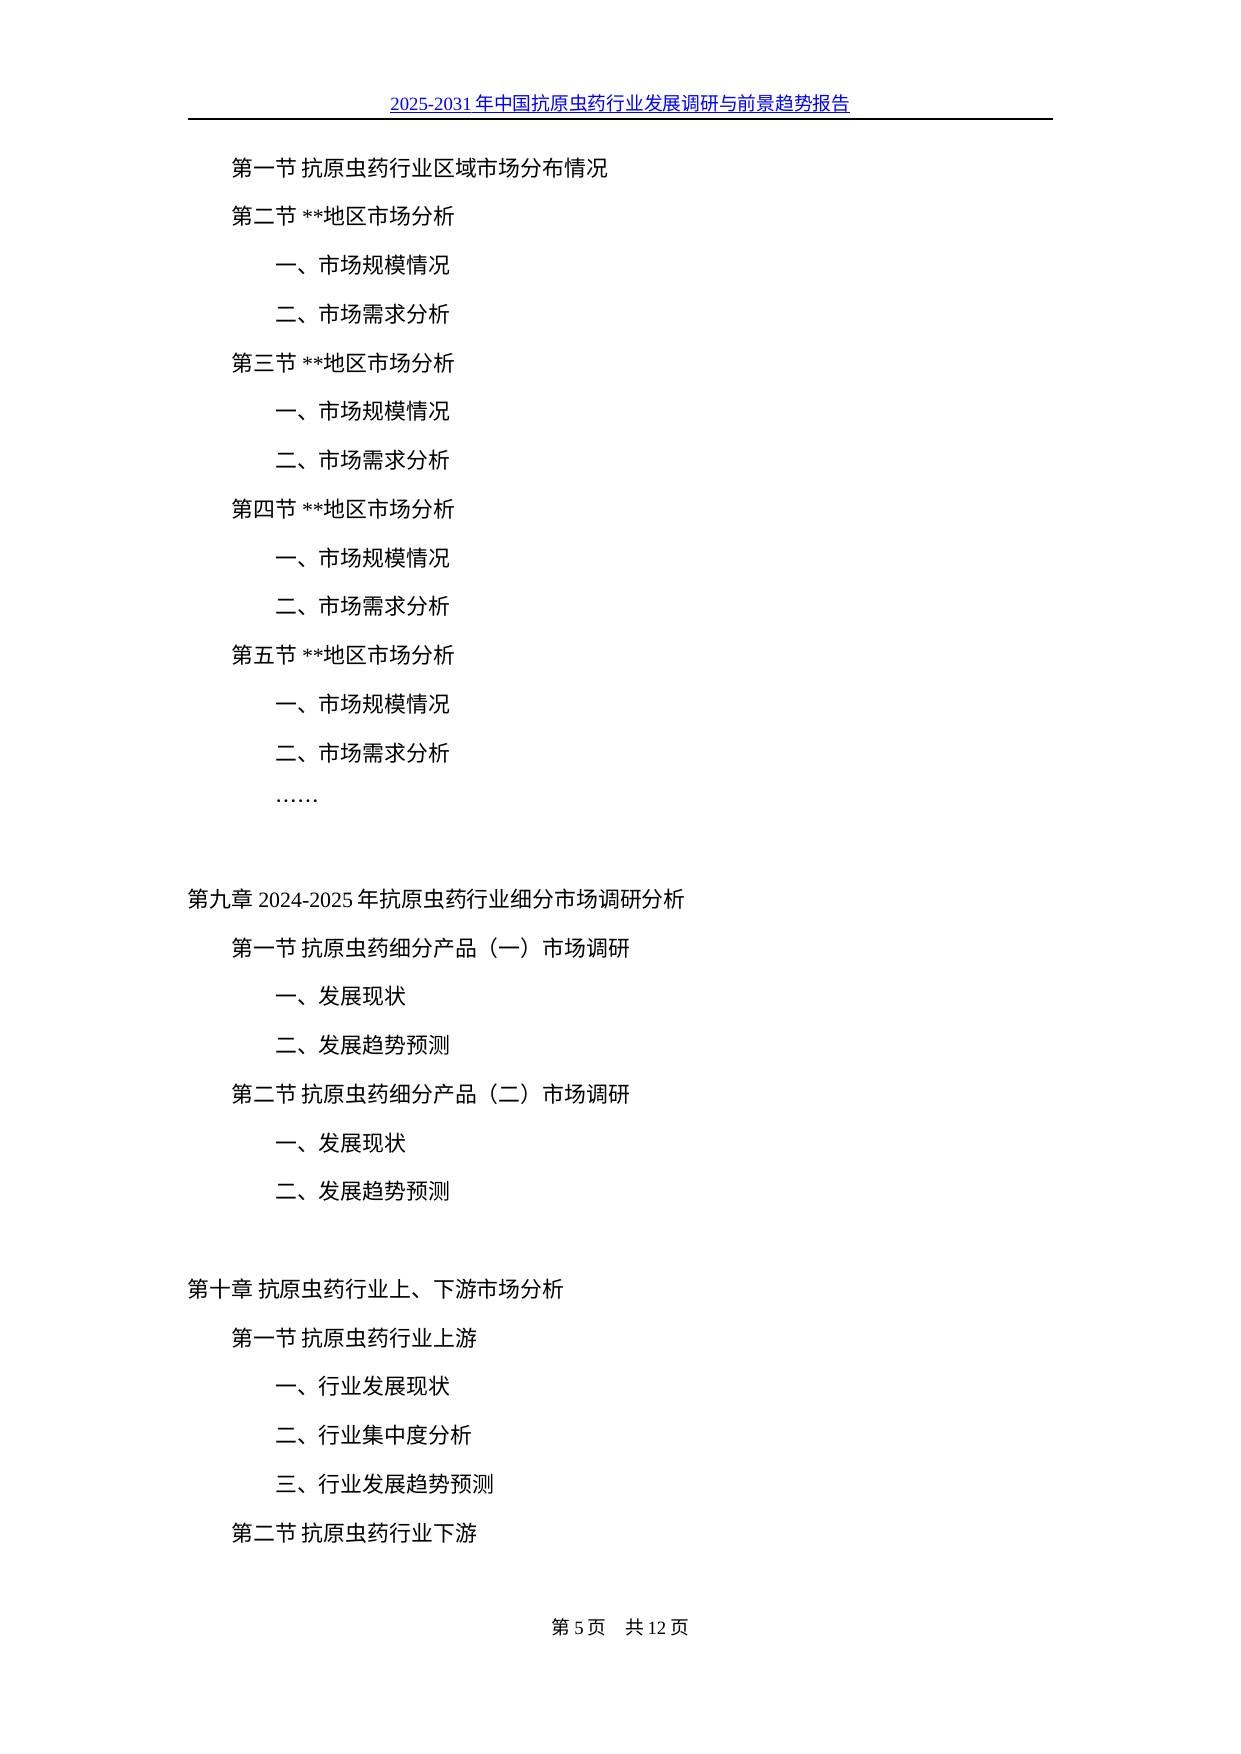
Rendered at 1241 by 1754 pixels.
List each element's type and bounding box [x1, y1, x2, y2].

text [187, 150, 1053, 1548]
